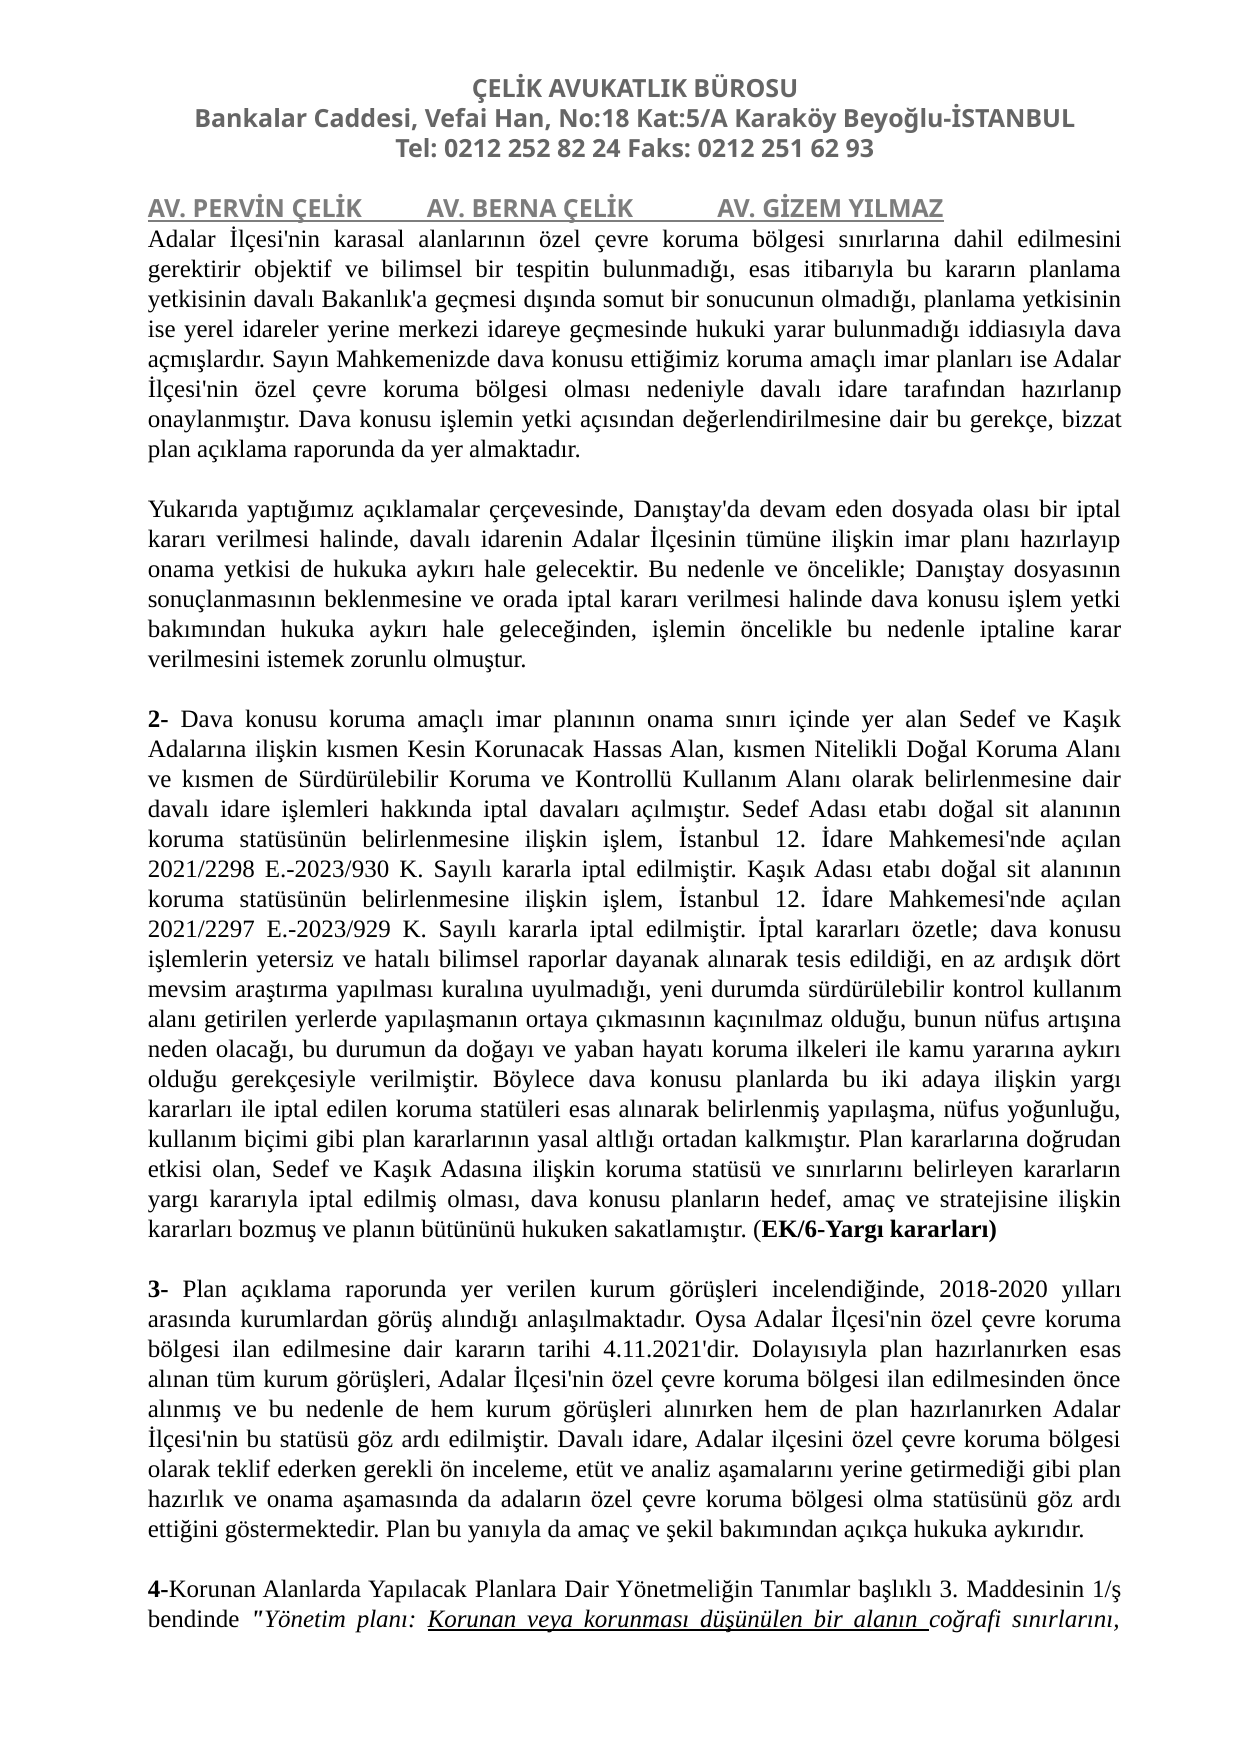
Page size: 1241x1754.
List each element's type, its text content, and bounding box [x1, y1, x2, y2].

text Yukarıda yaptığımız açıklamalar çerçevesinde, Danıştay'da devam eden dosyada olası bir iptal kararı verilmesi halinde, davalı idarenin Adalar İlçesinin tümüne ilişkin imar planı hazırlayıp onama yetkisi de hukuka aykırı hale gelecektir. Bu nedenle ve öncelikle; Danıştay dosyasının sonuçlanmasının beklenmesine ve orada iptal kararı verilmesi halinde dava konusu işlem yetki bakımından hukuka aykırı hale geleceğinden, işlemin öncelikle bu nedenle iptaline karar verilmesini istemek zorunlu olmuştur. [148, 494, 1122, 674]
text 2- Dava konusu koruma amaçlı imar planının onama sınırı içinde yer alan Sedef ve Kaşık Adalarına ilişkin kısmen Kesin Korunacak Hassas Alan, kısmen Nitelikli Doğal Koruma Alanı ve kısmen de Sürdürülebilir Koruma ve Kontrollü Kullanım Alanı olarak belirlenmesine dair davalı idare işlemleri hakkında iptal davaları açılmıştır. Sedef Adası etabı doğal sit alanının koruma statüsünün belirlenmesine ilişkin işlem, İstanbul 12. İdare Mahkemesi'nde açılan 2021/2298 E.-2023/930 K. Sayılı kararla iptal edilmiştir. Kaşık Adası etabı doğal sit alanının koruma statüsünün belirlenmesine ilişkin işlem, İstanbul 12. İdare Mahkemesi'nde açılan 2021/2297 E.-2023/929 K. Sayılı kararla iptal edilmiştir. İptal kararları özetle; dava konusu işlemlerin yetersiz ve hatalı bilimsel raporlar dayanak alınarak tesis edildiği, en az ardışık dört mevsim araştırma yapılması kuralına uyulmadığı, yeni durumda sürdürülebilir kontrol kullanım alanı getirilen yerlerde yapılaşmanın ortaya çıkmasının kaçınılmaz olduğu, bunun nüfus artışına neden olacağı, bu durumun da doğayı ve yaban hayatı koruma ilkeleri ile kamu yararına aykırı olduğu gerekçesiyle verilmiştir. Böylece dava konusu planlarda bu iki adaya ilişkin yargı kararları ile iptal edilen koruma statüleri esas alınarak belirlenmiş yapılaşma, nüfus yoğunluğu, kullanım biçimi gibi plan kararlarının yasal altlığı ortadan kalkmıştır. Plan kararlarına doğrudan etkisi olan, Sedef ve Kaşık Adasına ilişkin koruma statüsü ve sınırlarını belirleyen kararların yargı kararıyla iptal edilmiş olması, dava konusu planların hedef, amaç ve stratejisine ilişkin kararları bozmuş ve planın bütününü hukuken sakatlamıştır. (EK/6-Yargı kararları) [148, 704, 1122, 1244]
text 3- Plan açıklama raporunda yer verilen kurum görüşleri incelendiğinde, 2018-2020 yılları arasında kurumlardan görüş alındığı anlaşılmaktadır. Oysa Adalar İlçesi'nin özel çevre koruma bölgesi ilan edilmesine dair kararın tarihi 4.11.2021'dir. Dolayısıyla plan hazırlanırken esas alınan tüm kurum görüşleri, Adalar İlçesi'nin özel çevre koruma bölgesi ilan edilmesinden önce alınmış ve bu nedenle de hem kurum görüşleri alınırken hem de plan hazırlanırken Adalar İlçesi'nin bu statüsü göz ardı edilmiştir. Davalı idare, Adalar ilçesini özel çevre koruma bölgesi olarak teklif ederken gerekli ön inceleme, etüt ve analiz aşamalarını yerine getirmediği gibi plan hazırlık ve onama aşamasında da adaların özel çevre koruma bölgesi olma statüsünü göz ardı ettiğini göstermektedir. Plan bu yanıyla da amaç ve şekil bakımından açıkça hukuka aykırıdır. [148, 1274, 1122, 1544]
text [148, 224, 1122, 464]
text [148, 1574, 1122, 1634]
